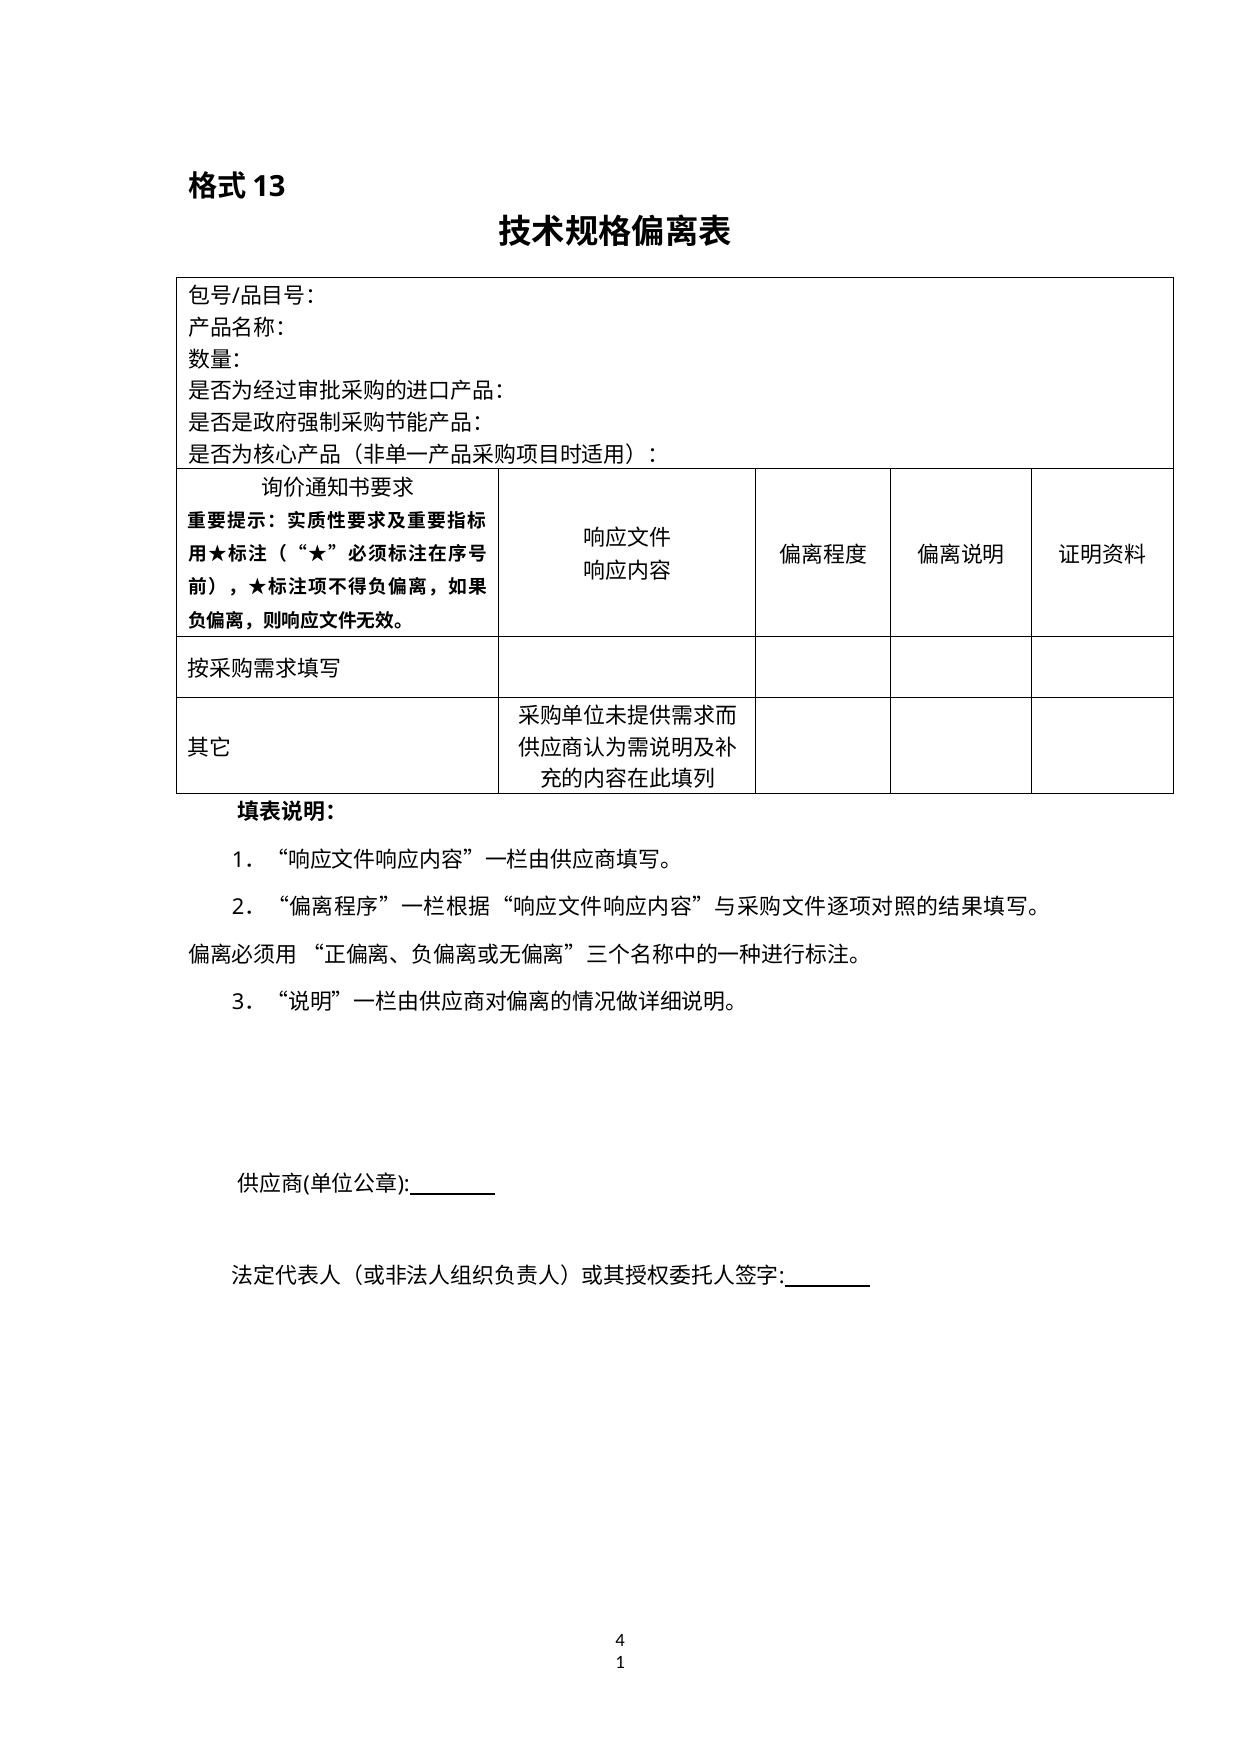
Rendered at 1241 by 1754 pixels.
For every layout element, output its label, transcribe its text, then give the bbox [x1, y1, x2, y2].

text 2．“偏离程序”一栏根据“响应文件响应内容”与采购文件逐项对照的结果填写。偏离必须用 “正偏离、负偏离或无偏离”三个名称中的一种进行标注。 [188, 889, 1052, 968]
subtitle 格式13 [188, 162, 1052, 205]
table_cell [1032, 637, 1173, 697]
table_cell 询价通知书要求 重要提示：实质性要求及重要指标用★标注（“★”必须标注在序号前），★标注项不得负偏离，如果负偏离，则响应文件无效。 [177, 469, 498, 636]
text 1．“响应文件响应内容”一栏由供应商填写。 [188, 842, 1052, 873]
table_cell 偏离程度 [756, 469, 890, 636]
text 技术规格偏离表 [188, 205, 1041, 253]
table_cell 其它 [177, 698, 498, 793]
text 填表说明： [188, 794, 1041, 826]
table_cell 响应文件 响应内容 [499, 469, 755, 636]
table_cell 采购单位未提供需求而供应商认为需说明及补充的内容在此填列 [499, 698, 755, 793]
table_cell 按采购需求填写 [177, 637, 498, 697]
text 3．“说明”一栏由供应商对偏离的情况做详细说明。 [188, 984, 1052, 1016]
table_cell [891, 637, 1031, 697]
text 法定代表人（或非法人组织负责人）或其授权委托人签字: [188, 1258, 1041, 1290]
table_cell [1032, 698, 1173, 793]
table_cell [499, 637, 755, 697]
table_header 包号/品目号： 产品名称： 数量： 是否为经过审批采购的进口产品： 是否是政府强制采购节能产品： 是否为核心产品（非单一产品采购项目时适用）： [177, 278, 1173, 468]
table_cell 证明资料 [1032, 469, 1173, 636]
table_cell [756, 698, 890, 793]
text 供应商(单位公章): [188, 1166, 1041, 1198]
table_cell [891, 698, 1031, 793]
table_cell 偏离说明 [891, 469, 1031, 636]
table_cell [756, 637, 890, 697]
